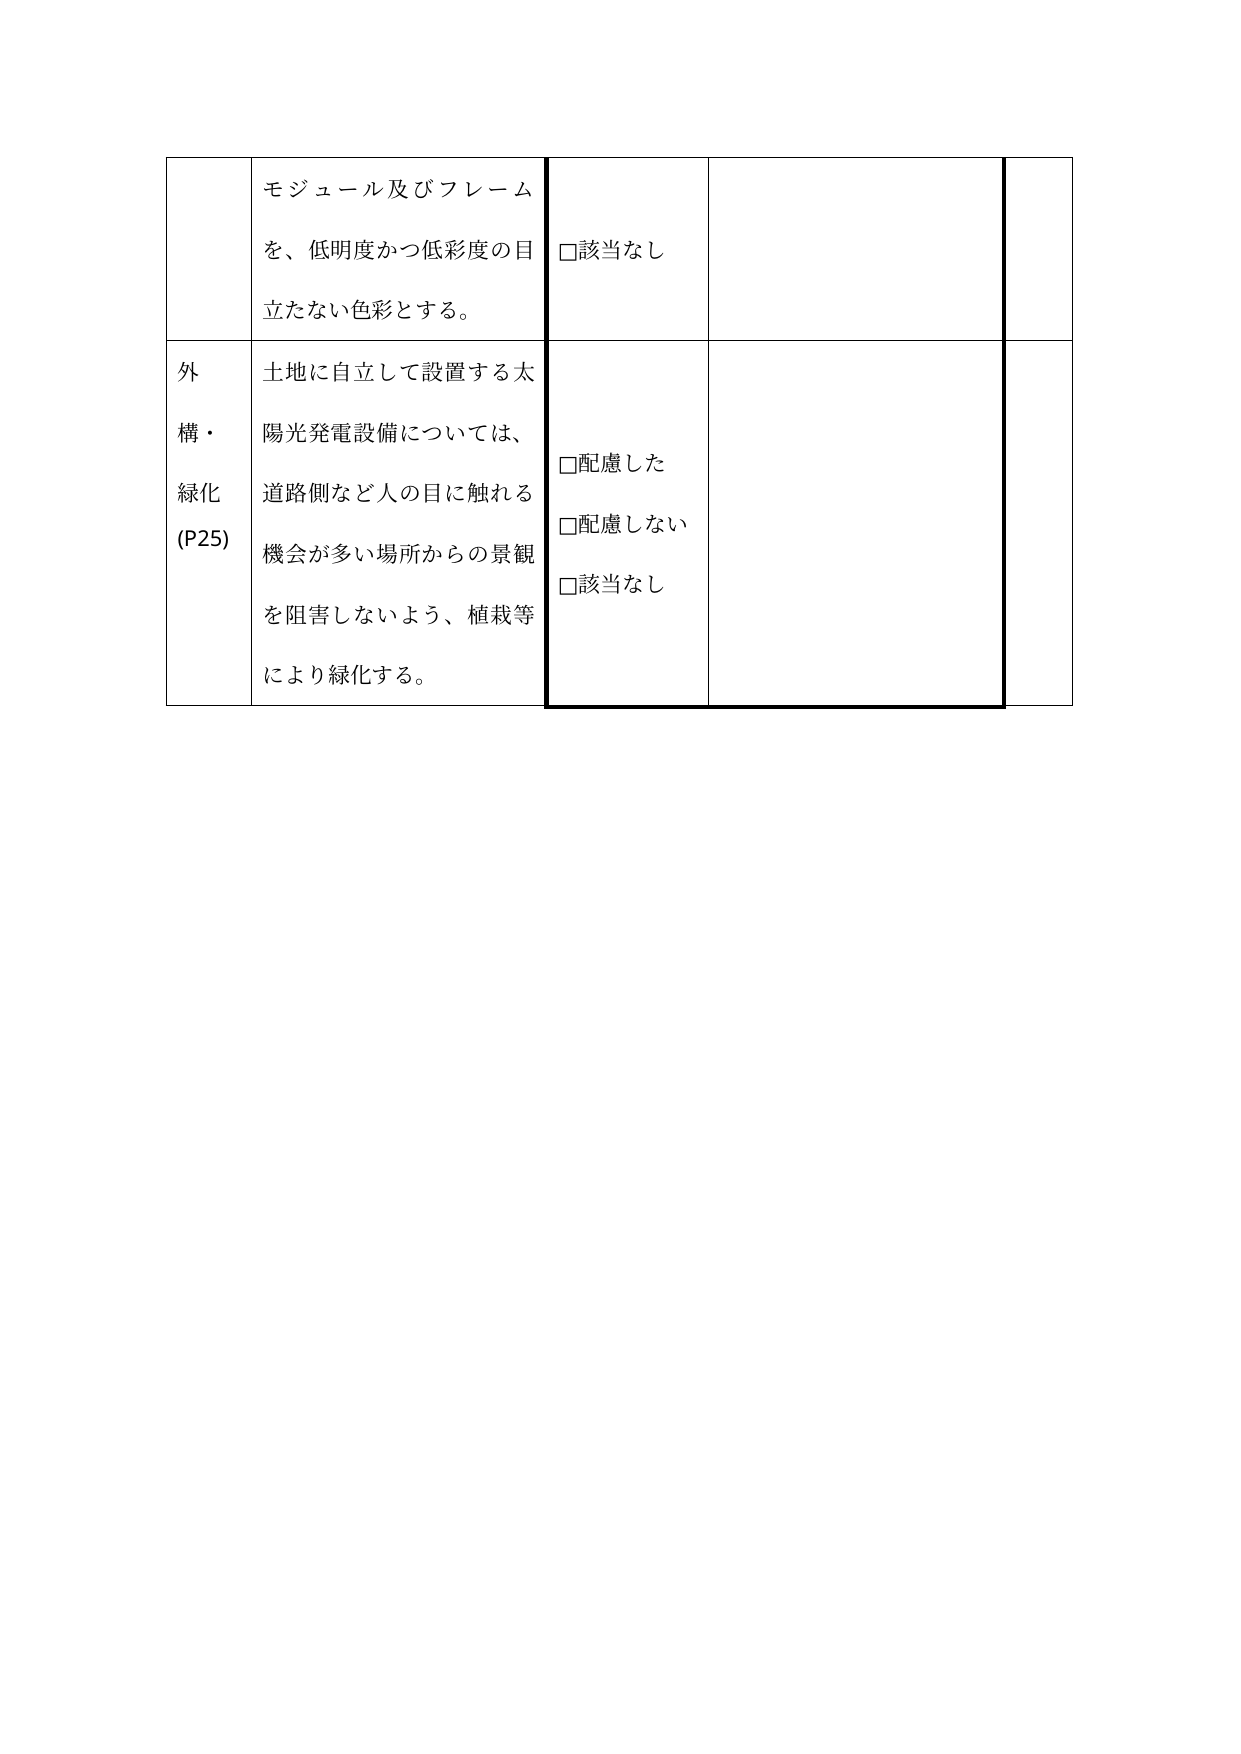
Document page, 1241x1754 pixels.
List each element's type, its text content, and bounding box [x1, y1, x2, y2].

table_cell □配慮した □配慮しない □該当なし [549, 158, 708, 340]
table_cell [1006, 341, 1072, 704]
table_cell [1006, 158, 1072, 340]
table_cell [709, 341, 1002, 704]
table_cell 土地に自立して設置する太陽光発電設備については、道路側など人の目に触れる機会が多い場所からの景観を阻害しないよう、植栽等により緑化する。 [252, 341, 544, 704]
table_cell [709, 158, 1002, 340]
table_cell □配慮した □配慮しない □該当なし [549, 341, 708, 704]
table_cell 外構・ 緑化 (P25) [167, 341, 251, 704]
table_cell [252, 158, 544, 340]
